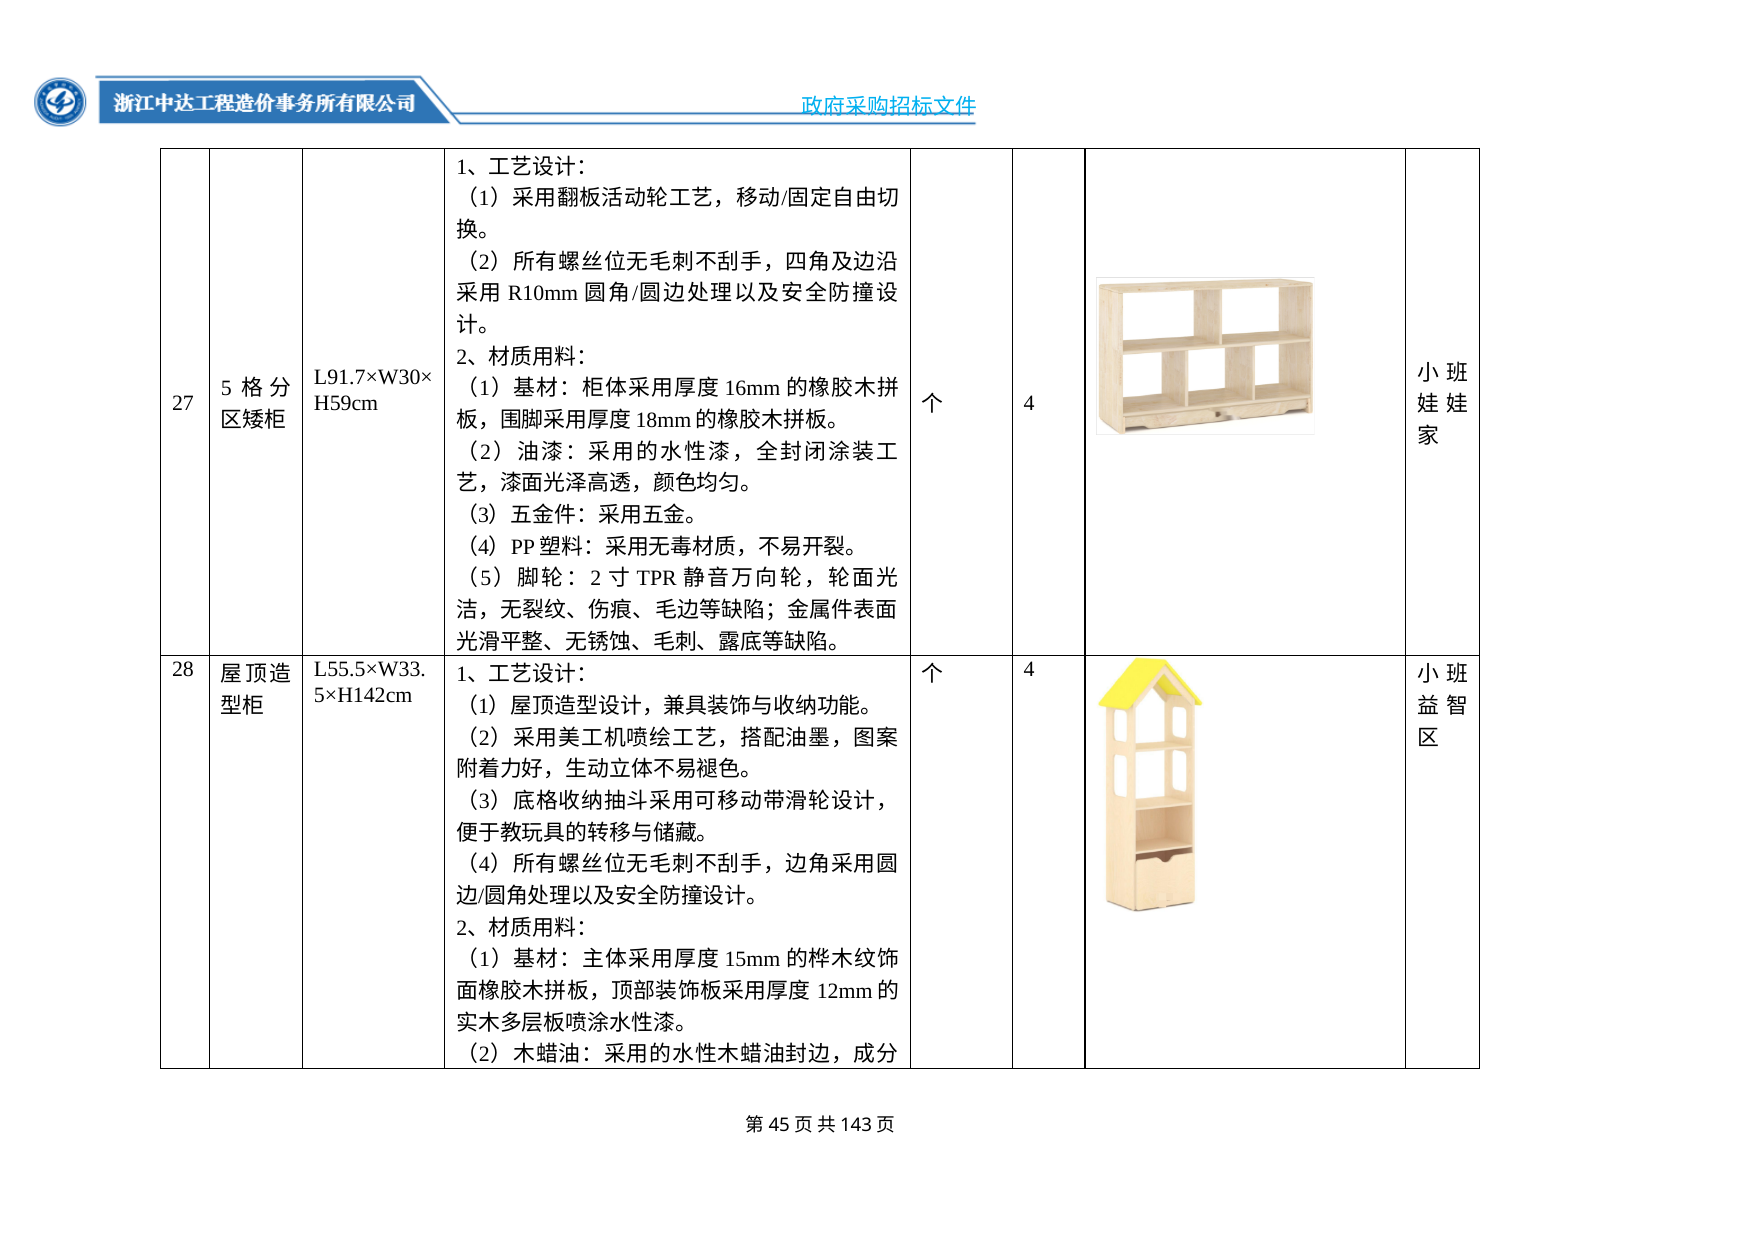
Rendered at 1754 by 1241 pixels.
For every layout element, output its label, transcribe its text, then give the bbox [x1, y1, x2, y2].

picture [1096, 277, 1315, 435]
table_cell 27 [161, 149, 209, 655]
table_cell [1086, 656, 1405, 1068]
table_cell 4 [1013, 149, 1084, 655]
table_cell 小班益智区 [1406, 656, 1479, 1068]
table_cell L91.7×W30×H59cm [303, 149, 444, 655]
table_cell 个 [911, 656, 1012, 1068]
picture [31, 60, 1000, 143]
table_cell 4 [1013, 656, 1084, 1068]
table_cell 小班娃娃家 [1406, 149, 1479, 655]
table_cell L55.5×W33.5×H142cm [303, 656, 444, 1068]
table_cell [1086, 149, 1405, 655]
table_cell 1、工艺设计： （1）采用翻板活动轮工艺，移动/固定自由切换。 （2）所有螺丝位无毛刺不刮手，四角及边沿采用R10mm圆角/圆边处理以及安全防撞设计。 2、材质用料： （1）基材：柜体采用厚度16mm的橡胶木拼板，围脚采用厚度18mm的橡胶木拼板。 （2）油漆：采用的水性漆，全封闭涂装工艺，漆面光泽高透，颜色均匀。 （3）五金件：采用五金。 （4）PP塑料：采用无毒材质，不易开裂。 （5）脚轮：2寸TPR静音万向轮，轮面光洁，无裂纹、伤痕、毛边等缺陷；金属件表面光滑平整、无锈蚀、毛刺、露底等缺陷。 [445, 149, 910, 655]
table_cell 个 [911, 149, 1012, 655]
table_cell 5格分区矮柜 [210, 149, 302, 655]
picture [1096, 656, 1206, 913]
table_cell 屋顶造型柜 [210, 656, 302, 1068]
table_cell 28 [161, 656, 209, 1068]
